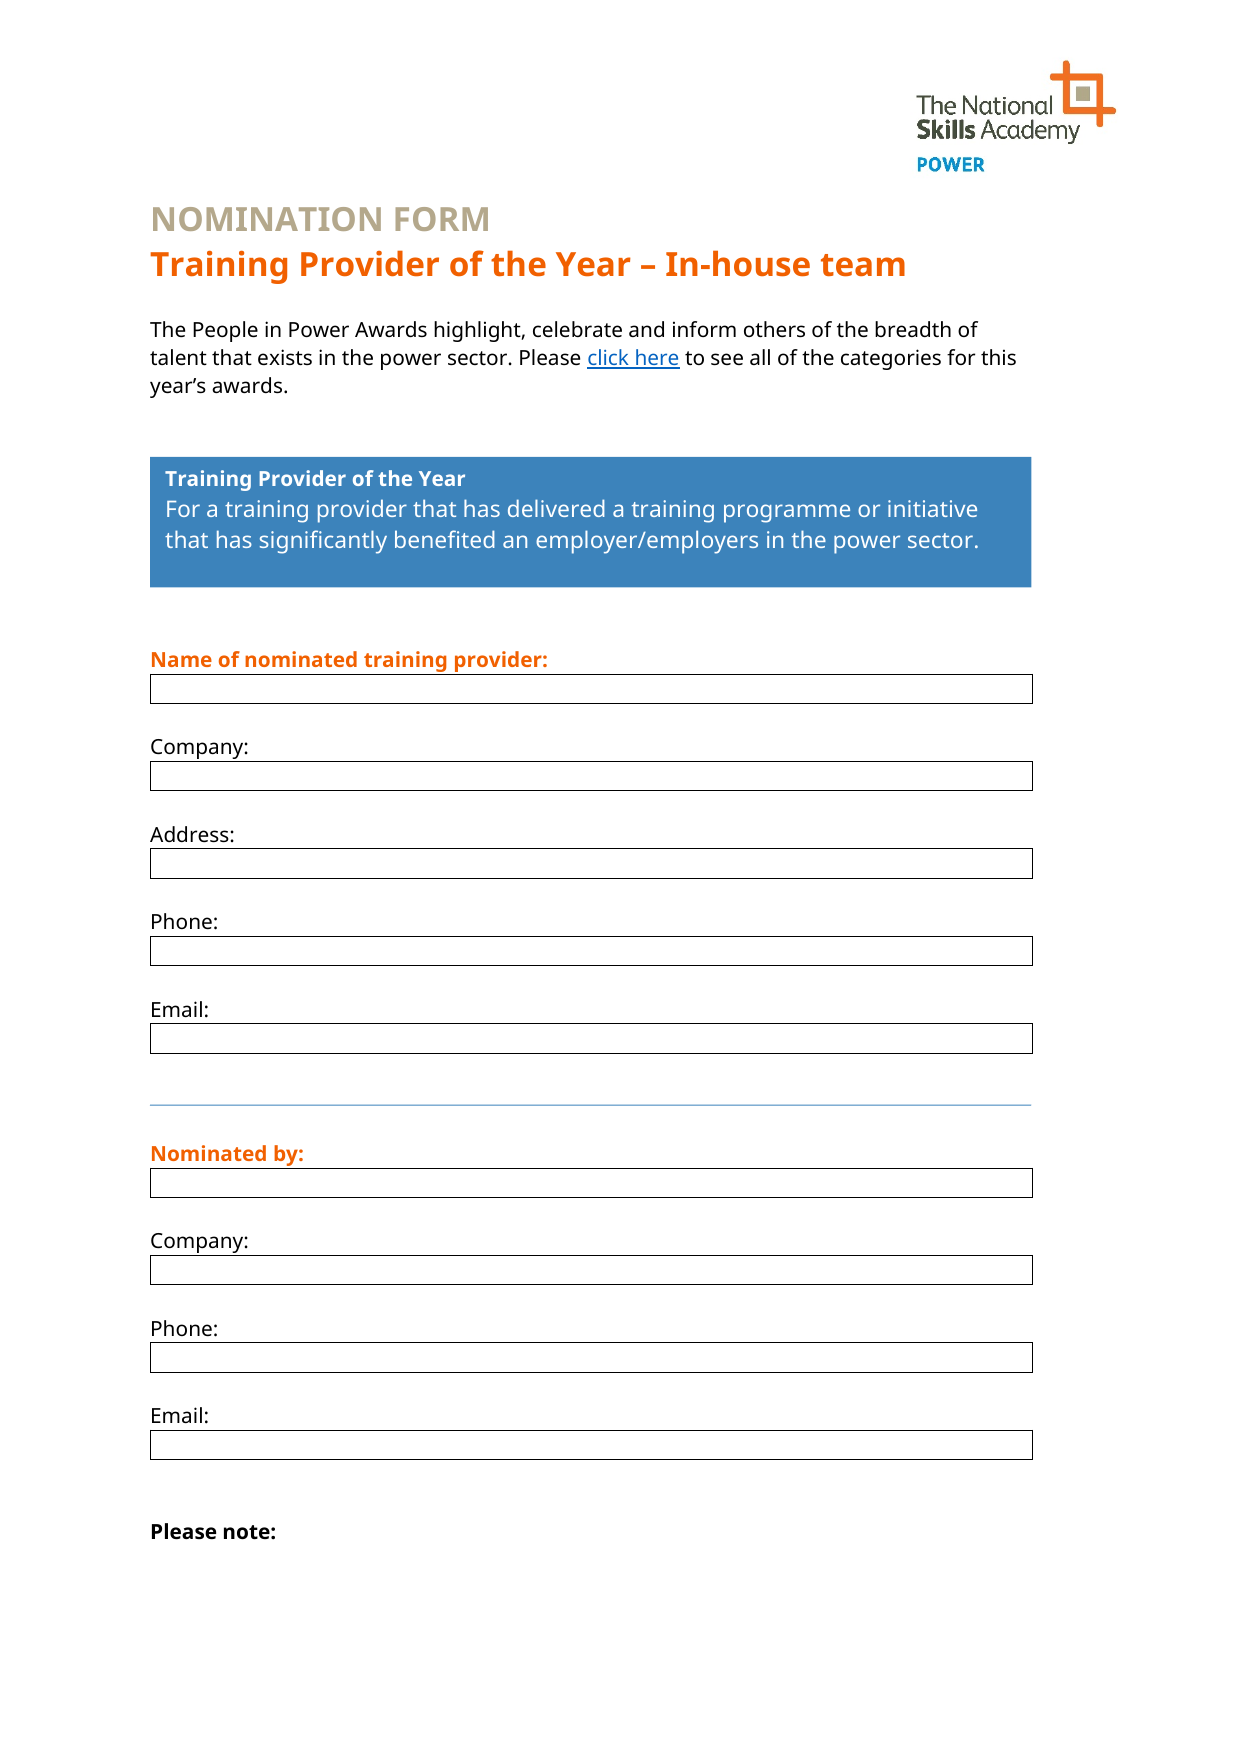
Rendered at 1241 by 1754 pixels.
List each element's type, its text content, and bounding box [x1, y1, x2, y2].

text Name of nominated training provider: [150, 645, 1033, 673]
table_header [151, 1343, 1032, 1372]
text Training Provider of the Year – In-house team [150, 241, 1033, 286]
table_header [151, 1431, 1032, 1459]
text Company: [150, 732, 1033, 761]
text NOMINATION FORM [150, 195, 1033, 241]
text Nominated by: [150, 1139, 1033, 1167]
text Company: [150, 1226, 1033, 1255]
picture [877, 24, 1144, 202]
table_header [151, 675, 1032, 703]
text Phone: [150, 1314, 1033, 1342]
text Phone: [150, 907, 1033, 936]
table_header [151, 1024, 1032, 1053]
text Email: [150, 1401, 1033, 1429]
table_header [151, 937, 1032, 965]
table_header [151, 1169, 1032, 1197]
text Email: [150, 995, 1033, 1023]
table_header [151, 849, 1032, 878]
text The People in Power Awards highlight, celebrate and inform others of the breadth of talent that exists in the power sector. Please click here to see all of the categories for this year’s awards. [150, 315, 1033, 400]
table_header [151, 762, 1032, 790]
table_header [151, 1256, 1032, 1284]
text Address: [150, 820, 1033, 848]
text Please note: [150, 1517, 1033, 1545]
